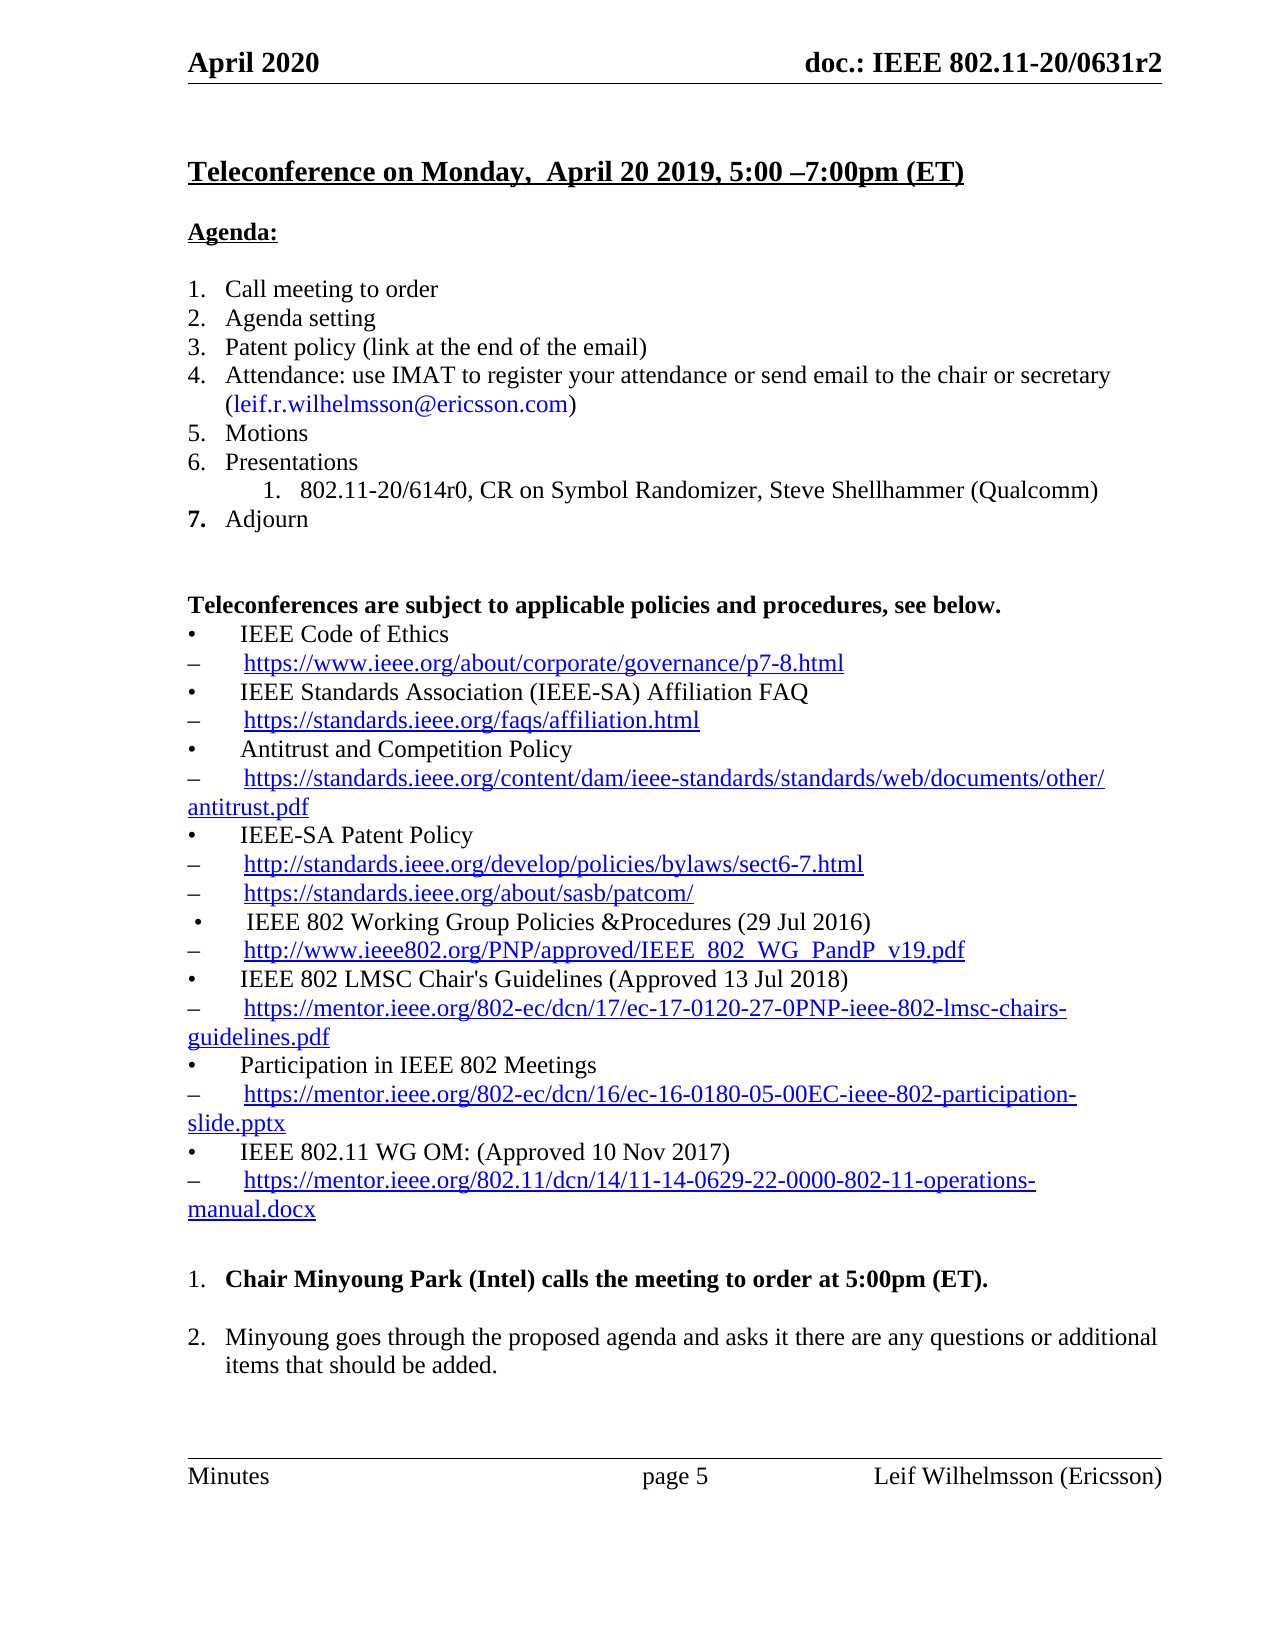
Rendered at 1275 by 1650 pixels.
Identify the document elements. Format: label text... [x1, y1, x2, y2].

text Agenda: [187, 217, 1162, 245]
list Patent policy (link at the end of the email) [187, 332, 1162, 360]
list Chair Minyoung Park (Intel) calls the meeting to order at 5:00pm (ET). [187, 1264, 1162, 1293]
text Teleconferences are subject to applicable policies and procedures, see below. • IEEE Code of Ethics – https://www.ieee.org/about/corporate/governance/p7-8.html • IEEE Standards Association (IEEE-SA) Affiliation FAQ – https://standards.ieee.org/faqs/affiliation.html • Antitrust and Competition Policy – https://standards.ieee.org/content/dam/ieee-standards/standards/web/documents/other/antitrust.pdf • IEEE-SA Patent Policy – http://standards.ieee.org/develop/policies/bylaws/sect6-7.html – https://standards.ieee.org/about/sasb/patcom/ • IEEE 802 Working Group Policies &Procedures (29 Jul 2016) – http://www.ieee802.org/PNP/approved/IEEE_802_WG_PandP_v19.pdf • IEEE 802 LMSC Chair's Guidelines (Approved 13 Jul 2018) – https://mentor.ieee.org/802-ec/dcn/17/ec-17-0120-27-0PNP-ieee-802-lmsc-chairs-guidelines.pdf • Participation in IEEE 802 Meetings – https://mentor.ieee.org/802-ec/dcn/16/ec-16-0180-05-00EC-ieee-802-participation-slide.pptx • IEEE 802.11 WG OM: (Approved 10 Nov 2017) – https://mentor.ieee.org/802.11/dcn/14/11-14-0629-22-0000-802-11-operations-manual.docx [187, 590, 1162, 1223]
list Attendance: use IMAT to register your attendance or send email to the chair or secretary (leif.r.wilhelmsson@ericsson.com) [187, 360, 1162, 418]
list Minyoung goes through the proposed agenda and asks it there are any questions or additional items that should be added. [187, 1322, 1162, 1379]
list Adjourn [187, 504, 1162, 533]
text Teleconference on Monday, April 20 2019, 5:00 –7:00pm (ET) [187, 154, 1162, 188]
list Agenda setting [187, 303, 1162, 332]
list Motions [187, 418, 1162, 447]
list Call meeting to order [187, 274, 1162, 303]
list Presentations [187, 447, 1162, 475]
list 802.11-20/614r0, CR on Symbol Randomizer, Steve Shellhammer (Qualcomm) [262, 475, 1162, 504]
